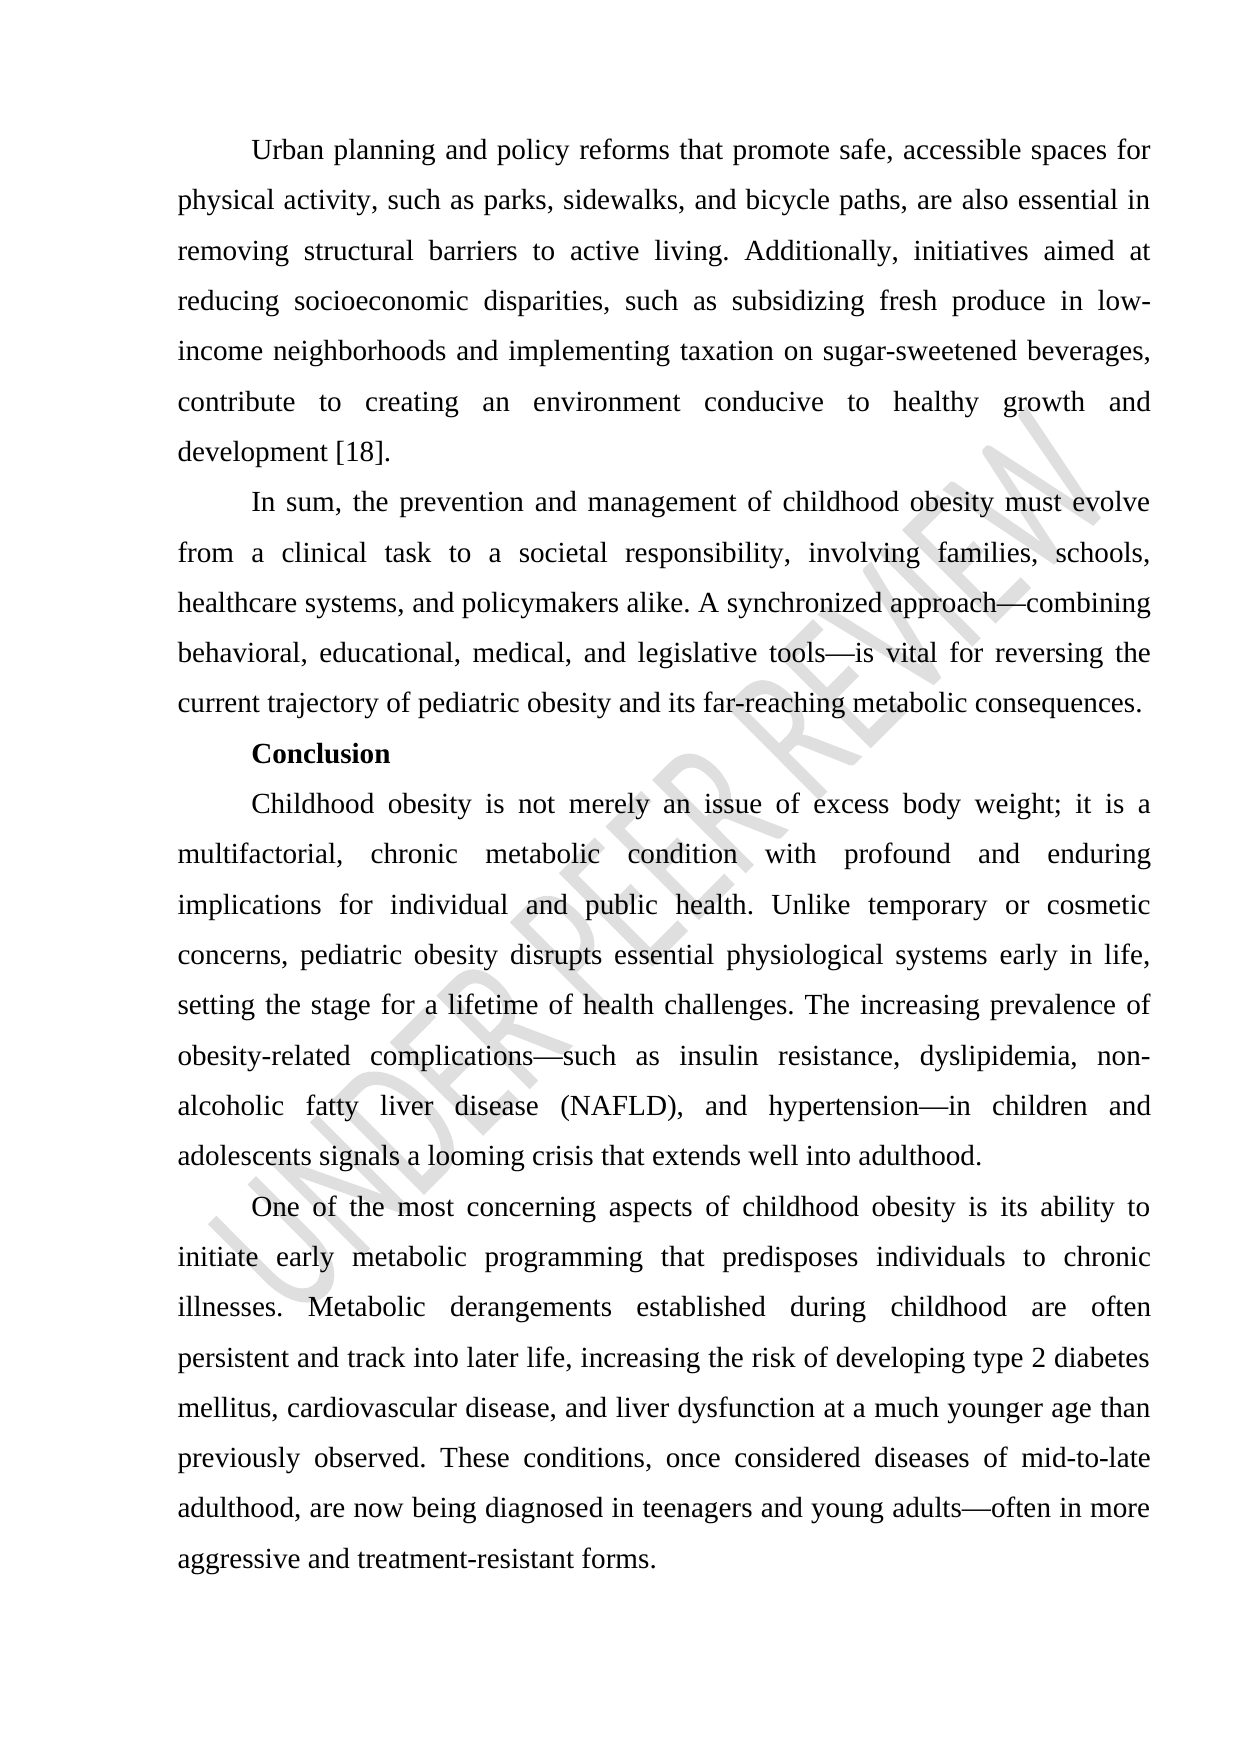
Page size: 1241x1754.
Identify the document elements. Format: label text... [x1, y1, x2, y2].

text One of the most concerning aspects of childhood obesity is its ability to initiate early metabolic programming that predisposes individuals to chronic illnesses. Metabolic derangements established during childhood are often persistent and track into later life, increasing the risk of developing type 2 diabetes mellitus, cardiovascular disease, and liver dysfunction at a much younger age than previously observed. These conditions, once considered diseases of mid-to-late adulthood, are now being diagnosed in teenagers and young adults—often in more aggressive and treatment-resistant forms. [177, 1189, 1152, 1574]
text In sum, the prevention and management of childhood obesity must evolve from a clinical task to a societal responsibility, involving families, schools, healthcare systems, and policymakers alike. A synchronized approach—combining behavioral, educational, medical, and legislative tools—is vital for reversing the current trajectory of pediatric obesity and its far-reaching metabolic consequences. [177, 484, 1152, 719]
text Conclusion [177, 736, 1152, 769]
text Childhood obesity is not merely an issue of excess body weight; it is a multifactorial, chronic metabolic condition with profound and enduring implications for individual and public health. Unlike temporary or cosmetic concerns, pediatric obesity disrupts essential physiological systems early in life, setting the stage for a lifetime of health challenges. The increasing prevalence of obesity-related complications—such as insulin resistance, dyslipidemia, non-alcoholic fatty liver disease (NAFLD), and hypertension—in children and adolescents signals a looming crisis that extends well into adulthood. [177, 786, 1152, 1172]
text Urban planning and policy reforms that promote safe, accessible spaces for physical activity, such as parks, sidewalks, and bicycle paths, are also essential in removing structural barriers to active living. Additionally, initiatives aimed at reducing socioeconomic disparities, such as subsidizing fresh produce in low-income neighborhoods and implementing taxation on sugar-sweetened beverages, contribute to creating an environment conducive to healthy growth and development [18]. [177, 132, 1152, 468]
